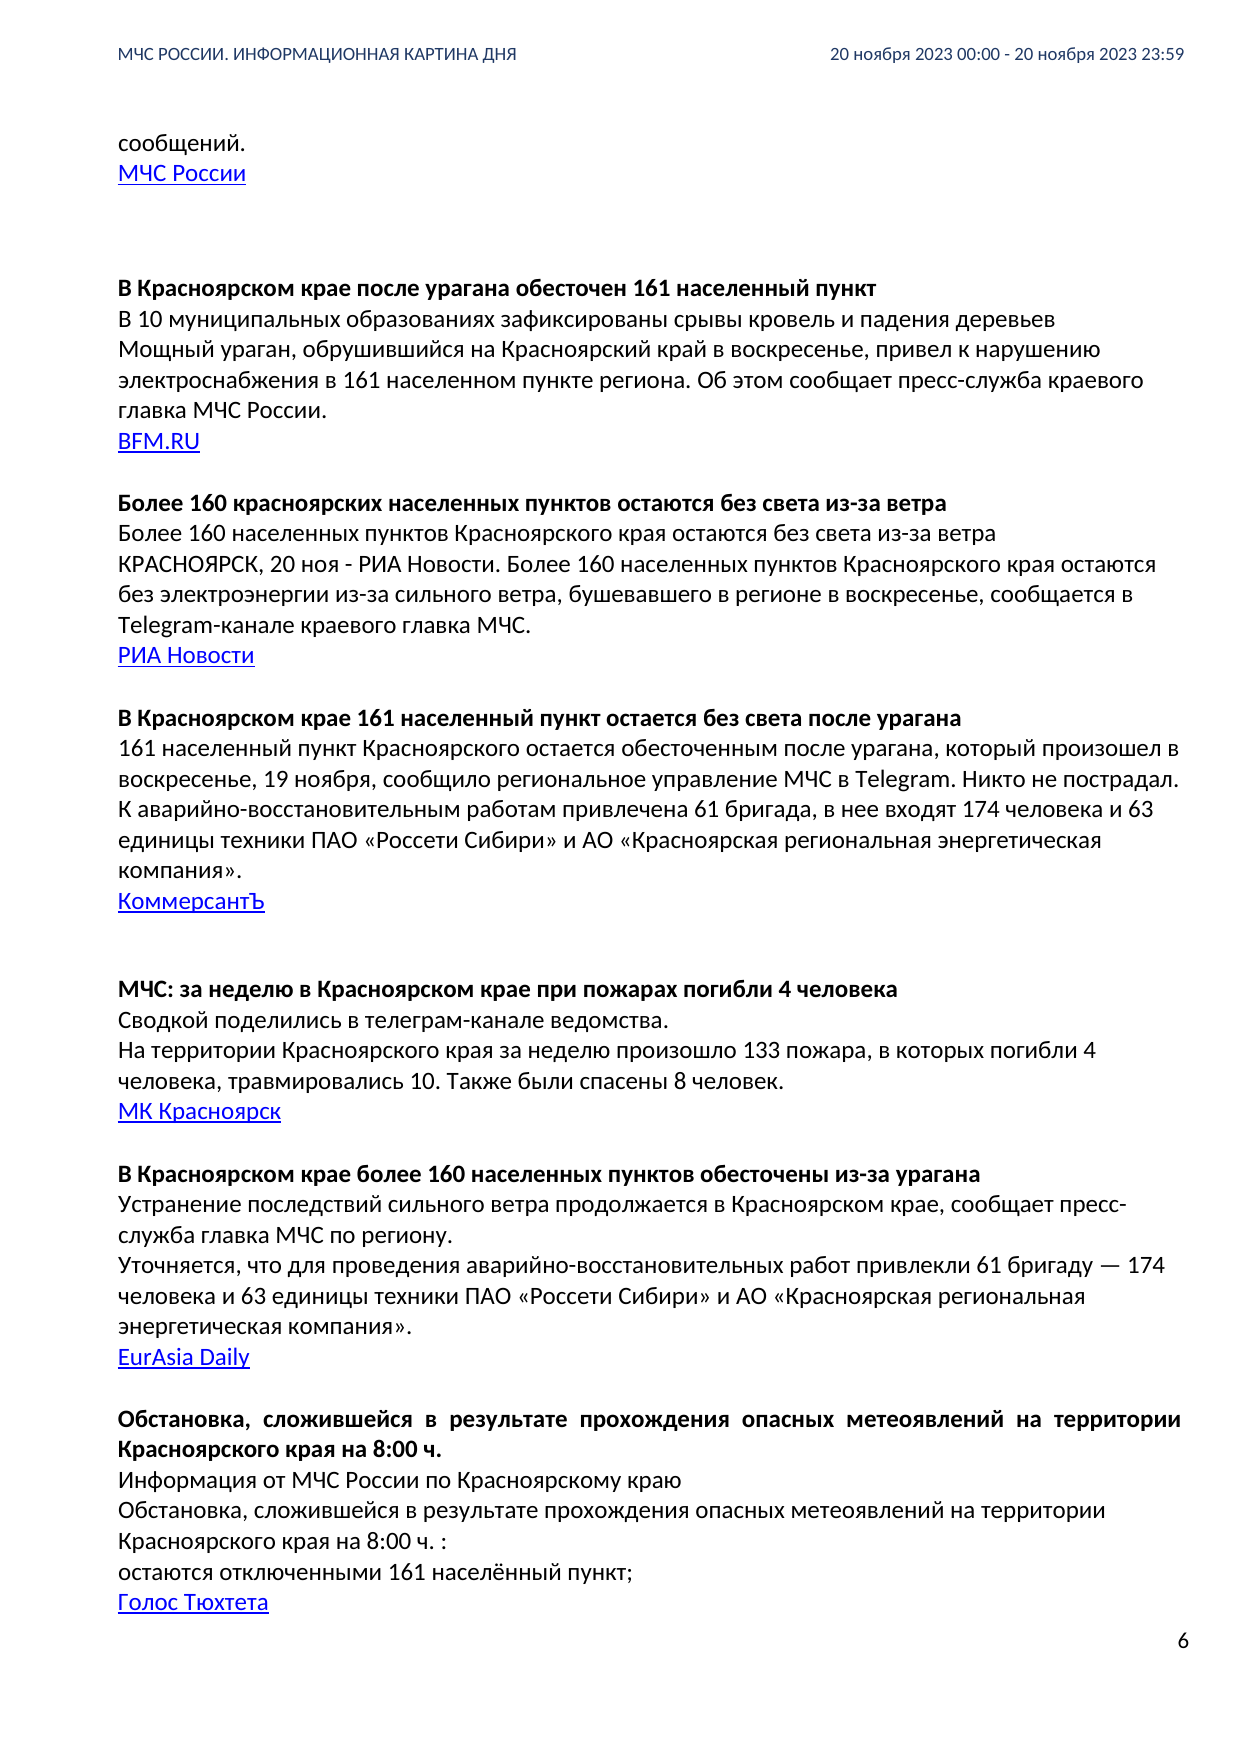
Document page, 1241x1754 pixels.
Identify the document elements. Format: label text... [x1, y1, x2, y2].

text МЧС России [118, 158, 1183, 188]
subtitle Обстановка, сложившейся в результате прохождения опасных метеоявлений на территории Красноярского края на 8:00 ч. [118, 1403, 1183, 1464]
text КоммерсантЪ [118, 885, 1183, 916]
text В 10 муниципальных образованиях зафиксированы срывы кровель и падения деревьев [118, 303, 1181, 333]
text остаются отключенными 161 населённый пункт; [118, 1556, 1181, 1586]
text КРАСНОЯРСК, 20 ноя - РИА Новости. Более 160 населенных пунктов Красноярского края остаются без электроэнергии из-за сильного ветра, бушевавшего в регионе в воскресенье, сообщается в Telegram-канале краевого главка МЧС. [118, 548, 1181, 640]
text Сводкой поделились в телеграм-канале ведомства. [118, 1004, 1181, 1034]
text 161 населенный пункт Красноярского остается обесточенным после урагана, который произошел в воскресенье, 19 ноября, сообщило региональное управление МЧС в Telegram. Никто не пострадал. [118, 732, 1181, 793]
text Голос Тюхтета [118, 1586, 1183, 1617]
text Уточняется, что для проведения аварийно-восстановительных работ привлекли 61 бригаду — 174 человека и 63 единицы техники ПАО «Россети Сибири» и АО «Красноярская региональная энергетическая компания». [118, 1249, 1181, 1341]
subtitle МЧС: за неделю в Красноярском крае при пожарах погибли 4 человека [118, 973, 1183, 1004]
text BFM.RU [118, 425, 1183, 455]
text Обстановка, сложившейся в результате прохождения опасных метеоявлений на территории Красноярского края на 8:00 ч. : [118, 1494, 1181, 1556]
subtitle Более 160 красноярских населенных пунктов остаются без света из-за ветра [118, 487, 1183, 518]
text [118, 127, 1181, 158]
subtitle В Красноярском крае 161 населенный пункт остается без света после урагана [118, 702, 1183, 732]
text Информация от МЧС России по Красноярскому краю [118, 1464, 1181, 1494]
text Более 160 населенных пунктов Красноярского края остаются без света из-за ветра [118, 518, 1181, 548]
text Мощный ураган, обрушившийся на Красноярский край в воскресенье, привел к нарушению электроснабжения в 161 населенном пункте региона. Об этом сообщает пресс-служба краевого главка МЧС России. [118, 333, 1181, 425]
subtitle В Красноярском крае более 160 населенных пунктов обесточены из-за урагана [118, 1158, 1183, 1188]
text К аварийно-восстановительным работам привлечена 61 бригада, в нее входят 174 человека и 63 единицы техники ПАО «Россети Сибири» и АО «Красноярская региональная энергетическая компания». [118, 793, 1181, 885]
text Устранение последствий сильного ветра продолжается в Красноярском крае, сообщает пресс-служба главка МЧС по региону. [118, 1188, 1181, 1249]
text РИА Новости [118, 640, 1183, 670]
text На территории Красноярского края за неделю произошло 133 пожара, в которых погибли 4 человека, травмировались 10. Также были спасены 8 человек. [118, 1034, 1181, 1096]
subtitle В Красноярском крае после урагана обесточен 161 населенный пункт [118, 272, 1183, 303]
text МК Красноярск [118, 1096, 1183, 1126]
text EurAsia Daily [118, 1341, 1183, 1371]
